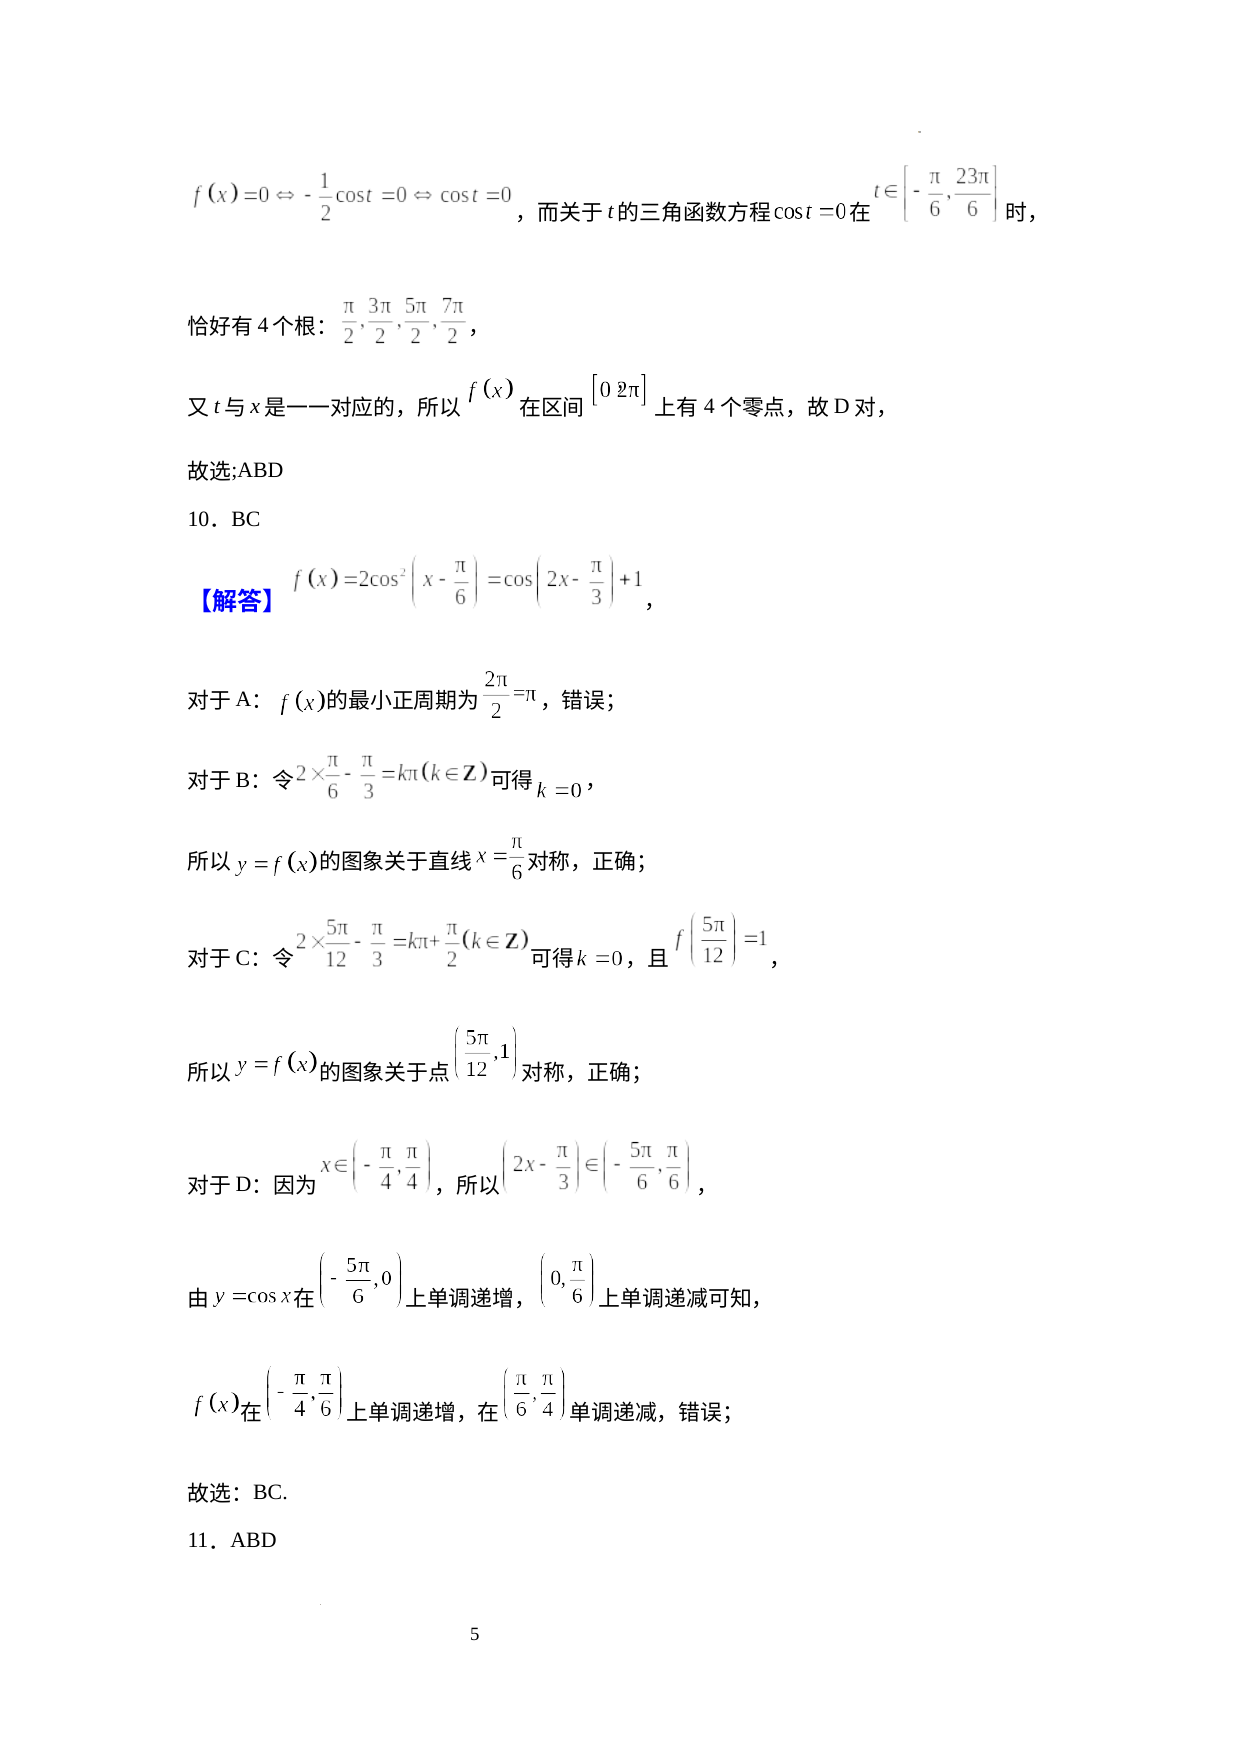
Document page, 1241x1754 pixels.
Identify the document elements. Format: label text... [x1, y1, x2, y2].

text 又t与x是一一对应的，所以 在区间 上有 4 个零点，故D对， [187, 373, 1053, 438]
text 所以的图象关于点对称，正确； [187, 1022, 1053, 1119]
text 对于D：因为，所以， [187, 1135, 1053, 1233]
text 对于A：的最小正周期为，错误； [187, 666, 1053, 731]
text 故选：BC. [187, 1475, 1053, 1508]
text 由在上单调递增，上单调递减可知， [187, 1248, 1053, 1346]
text 【解答】， [187, 550, 1053, 648]
text 10．BC [187, 502, 1053, 534]
text ，而关于t的三角函数方程在时，恰好有4个根：， [187, 162, 1053, 357]
text 对于B：令可得， [187, 747, 1053, 812]
text 所以的图象关于直线对称，正确； [187, 828, 1053, 893]
text 在上单调递增，在单调递减，错误； [187, 1362, 1053, 1459]
text 11．ABD [187, 1523, 1053, 1556]
text 故选;ABD [187, 454, 1053, 486]
text 对于C：令可得，且， [187, 908, 1053, 1006]
